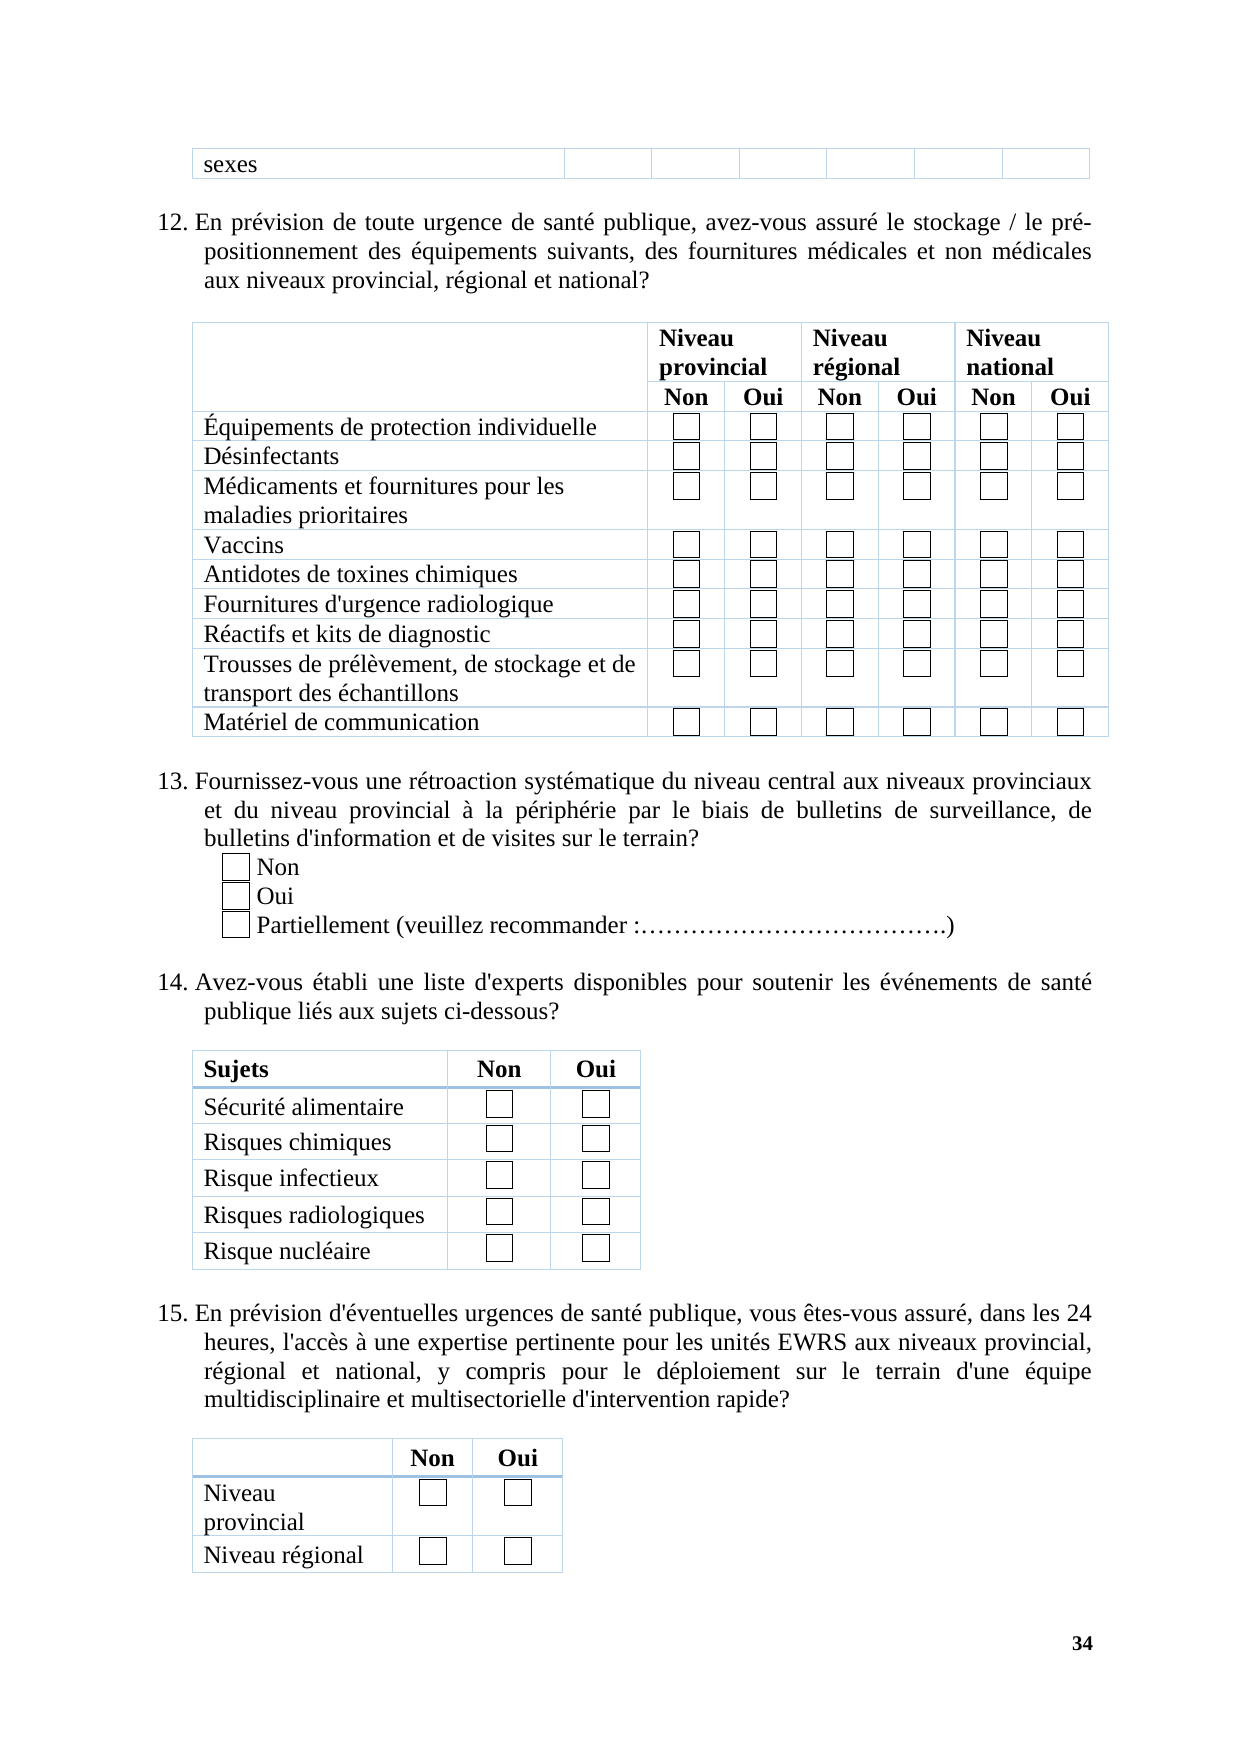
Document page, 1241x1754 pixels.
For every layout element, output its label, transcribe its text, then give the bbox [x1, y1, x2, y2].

table_cell [956, 412, 1031, 440]
table_cell Médicaments et fournitures pour les maladies prioritaires [193, 471, 647, 529]
table_cell [879, 412, 954, 440]
list En prévision d'éventuelles urgences de santé publique, vous êtes-vous assuré, dans les 24 heures, l'accès à une expertise pertinente pour les unités EWRS aux niveaux provincial, régional et national, y compris pour le déploiement sur le terrain d'une équipe multidisciplinaire et multisectorielle d'intervention rapide? [157, 1298, 1093, 1413]
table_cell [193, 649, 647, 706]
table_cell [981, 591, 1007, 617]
table_cell [648, 412, 724, 440]
table_cell Oui [879, 382, 954, 411]
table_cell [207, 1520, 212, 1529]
table_cell [802, 471, 878, 529]
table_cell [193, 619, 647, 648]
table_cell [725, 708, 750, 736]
list Avez-vous établi une liste d'experts disponibles pour soutenir les événements de santé publique liés aux sujets ci-dessous? [157, 967, 1093, 1025]
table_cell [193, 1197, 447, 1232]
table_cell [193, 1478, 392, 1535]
table_header Niveau régional [802, 323, 954, 381]
table_cell [777, 560, 801, 588]
table_cell [854, 560, 878, 588]
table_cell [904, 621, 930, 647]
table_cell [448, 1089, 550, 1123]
table_cell [827, 149, 914, 177]
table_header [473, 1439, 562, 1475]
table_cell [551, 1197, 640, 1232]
table_cell [1032, 441, 1108, 470]
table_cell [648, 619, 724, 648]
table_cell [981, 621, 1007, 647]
table_cell [725, 412, 801, 440]
table_cell Oui [1032, 382, 1108, 411]
table_cell [1008, 560, 1031, 588]
table_cell Fournitures d'urgence radiologique [193, 589, 647, 618]
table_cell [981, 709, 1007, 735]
table_cell Non [802, 382, 878, 411]
table_cell [674, 561, 699, 587]
table_cell [725, 471, 801, 529]
table_cell [565, 149, 651, 177]
table_cell [879, 560, 903, 588]
table_cell [915, 149, 1002, 177]
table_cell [193, 149, 564, 177]
table_cell Oui [725, 382, 801, 411]
table_cell Non [956, 382, 1031, 411]
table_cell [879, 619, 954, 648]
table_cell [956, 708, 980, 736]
table_cell [648, 471, 724, 529]
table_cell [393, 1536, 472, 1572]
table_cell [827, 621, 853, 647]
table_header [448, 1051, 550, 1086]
table_cell [802, 441, 878, 470]
table_cell [956, 560, 980, 588]
list Fournissez-vous une rétroaction systématique du niveau central aux niveaux provinciaux et du niveau provincial à la périphérie par le biais de bulletins de surveillance, de bulletins d'information et de visites sur le terrain? [157, 766, 1093, 852]
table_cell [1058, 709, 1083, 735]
list En prévision de toute urgence de santé publique, avez-vous assuré le stockage / le pré-positionnement des équipements suivants, des fournitures médicales et non médicales aux niveaux provincial, régional et national? [157, 207, 1093, 293]
table_cell [956, 441, 1031, 470]
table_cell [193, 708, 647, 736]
table_cell Antidotes de toxines chimiques [193, 560, 647, 588]
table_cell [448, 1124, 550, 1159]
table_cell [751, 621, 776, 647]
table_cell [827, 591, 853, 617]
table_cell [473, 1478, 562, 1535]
table_cell [1084, 560, 1108, 588]
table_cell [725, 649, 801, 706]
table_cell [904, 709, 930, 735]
table_cell Désinfectants [193, 441, 647, 470]
table_cell [956, 471, 1031, 529]
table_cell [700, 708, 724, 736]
table_cell [725, 441, 801, 470]
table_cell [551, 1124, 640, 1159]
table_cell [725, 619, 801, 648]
table_cell Non [648, 382, 724, 411]
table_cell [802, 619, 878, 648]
table_cell [740, 149, 826, 177]
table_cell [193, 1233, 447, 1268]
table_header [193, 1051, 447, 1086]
table_cell [1032, 471, 1108, 529]
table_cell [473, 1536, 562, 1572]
table_cell [1032, 560, 1057, 588]
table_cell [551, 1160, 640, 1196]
text Non [221, 852, 1093, 881]
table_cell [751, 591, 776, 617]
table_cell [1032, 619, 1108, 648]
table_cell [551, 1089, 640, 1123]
table_cell [700, 560, 724, 588]
table_cell [648, 441, 724, 470]
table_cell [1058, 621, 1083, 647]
table_cell [802, 412, 878, 440]
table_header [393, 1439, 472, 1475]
table_cell [725, 530, 801, 558]
text Oui [221, 881, 1093, 910]
table_cell Vaccins [193, 530, 647, 558]
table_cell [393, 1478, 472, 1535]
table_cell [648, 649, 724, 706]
table_cell [648, 589, 724, 618]
table_cell [652, 149, 739, 177]
table_cell [879, 471, 954, 529]
table_cell [981, 561, 1007, 587]
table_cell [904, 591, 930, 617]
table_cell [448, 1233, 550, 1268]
text Partiellement (veuillez recommander :……………………………….) [221, 910, 1093, 938]
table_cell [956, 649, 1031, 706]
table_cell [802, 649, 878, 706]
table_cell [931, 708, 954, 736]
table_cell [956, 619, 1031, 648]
table_cell [879, 530, 954, 558]
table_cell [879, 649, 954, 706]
table_cell [1032, 530, 1108, 558]
table_cell [1058, 561, 1083, 587]
table_cell [648, 530, 724, 558]
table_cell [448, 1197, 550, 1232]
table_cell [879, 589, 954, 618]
table_cell [751, 561, 776, 587]
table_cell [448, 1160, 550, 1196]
table_cell [802, 560, 826, 588]
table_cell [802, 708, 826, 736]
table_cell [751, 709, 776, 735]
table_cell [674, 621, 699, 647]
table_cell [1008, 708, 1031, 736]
table_cell Équipements de protection individuelle [193, 412, 647, 440]
table_cell [802, 530, 878, 558]
table_cell [1032, 412, 1108, 440]
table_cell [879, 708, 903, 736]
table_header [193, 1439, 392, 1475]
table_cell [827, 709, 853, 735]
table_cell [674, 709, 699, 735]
table_cell [827, 561, 853, 587]
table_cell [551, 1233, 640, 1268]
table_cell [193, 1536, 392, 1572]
table_cell [1003, 149, 1089, 177]
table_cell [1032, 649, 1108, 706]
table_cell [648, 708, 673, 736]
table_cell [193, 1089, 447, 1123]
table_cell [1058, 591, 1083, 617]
table_cell [956, 530, 1031, 558]
table_header Niveau provincial [648, 323, 801, 381]
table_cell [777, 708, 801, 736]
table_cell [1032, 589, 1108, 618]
table_header [193, 323, 647, 411]
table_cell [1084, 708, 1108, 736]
table_cell [725, 560, 750, 588]
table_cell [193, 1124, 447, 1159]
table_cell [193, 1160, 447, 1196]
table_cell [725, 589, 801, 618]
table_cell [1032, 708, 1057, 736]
table_cell [904, 561, 930, 587]
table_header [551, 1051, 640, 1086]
table_cell [648, 560, 673, 588]
table_header Niveau national [956, 323, 1108, 381]
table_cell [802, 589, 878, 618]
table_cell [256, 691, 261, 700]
table_cell [879, 441, 954, 470]
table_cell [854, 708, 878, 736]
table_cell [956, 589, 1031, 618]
table_cell [931, 560, 954, 588]
